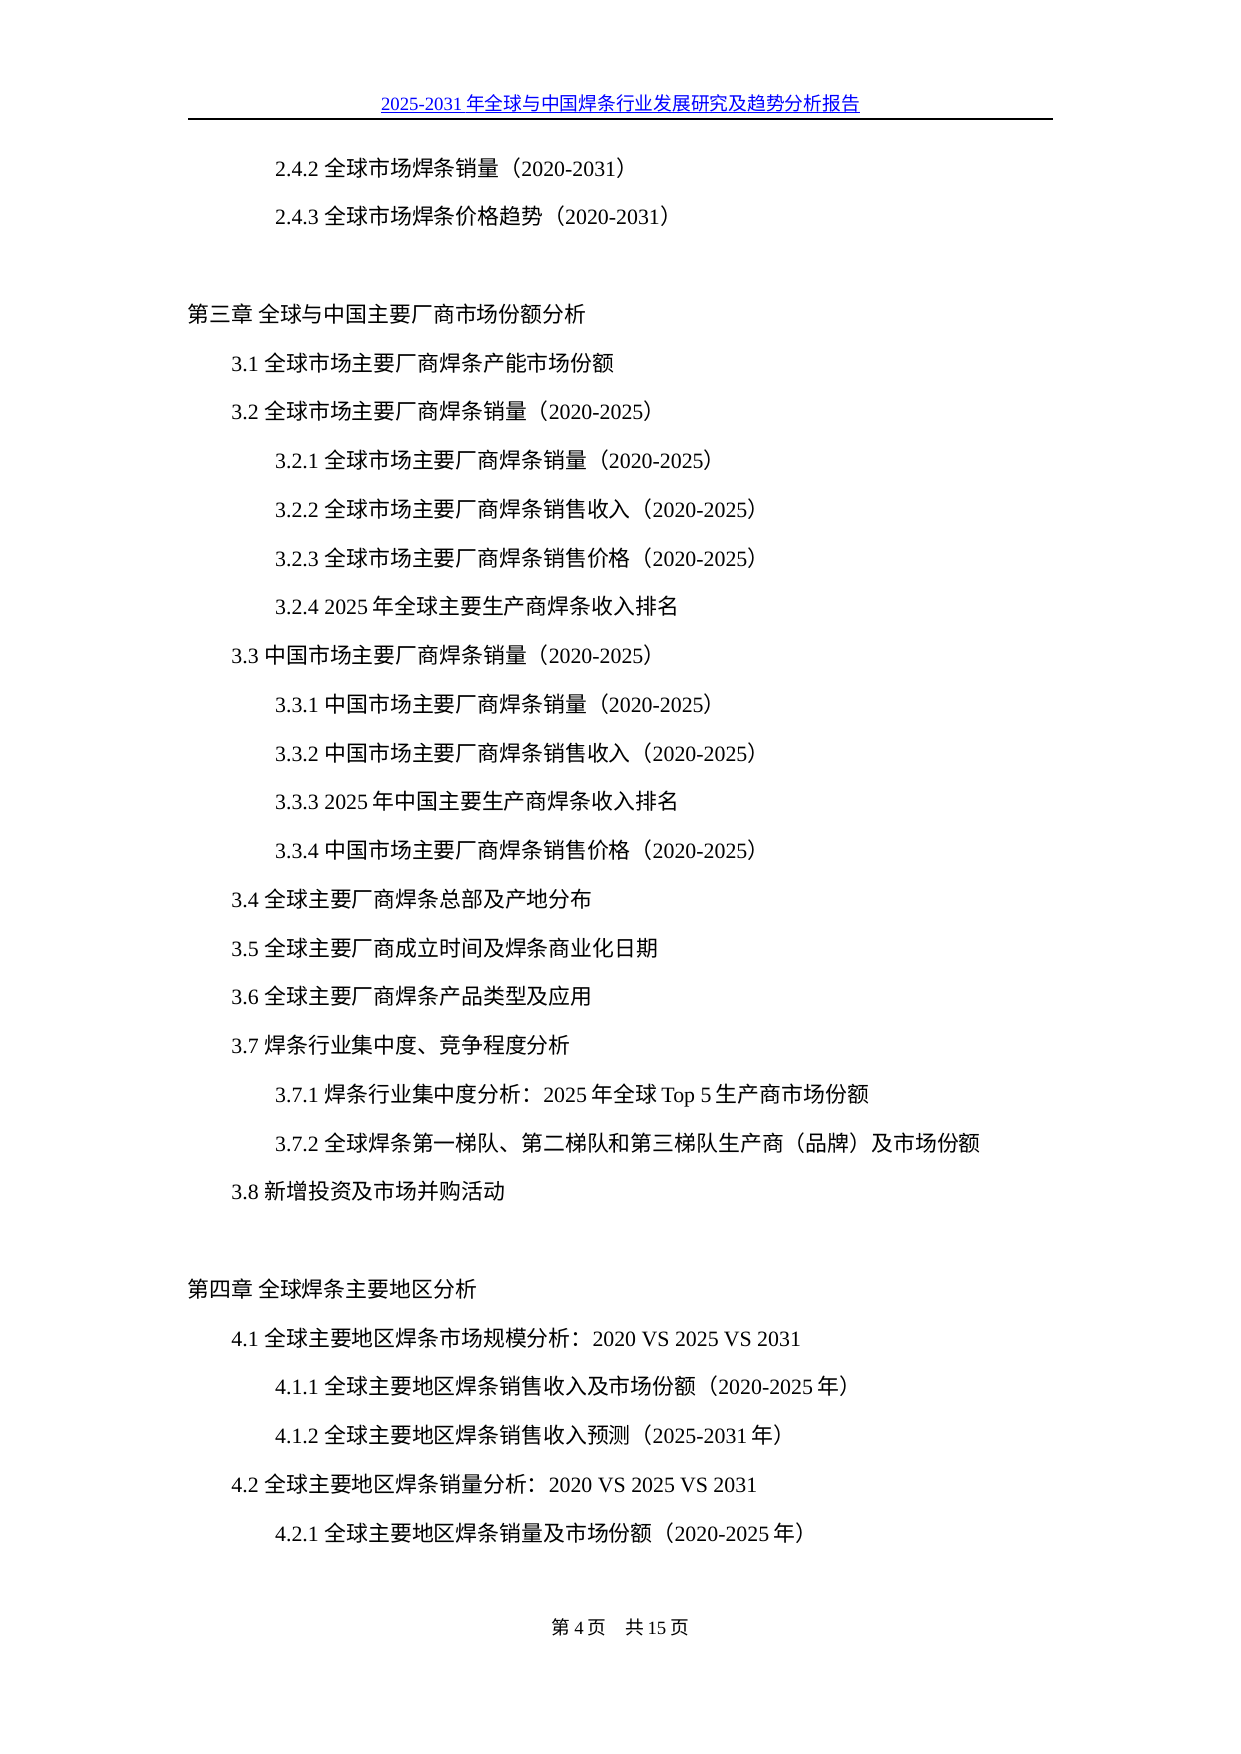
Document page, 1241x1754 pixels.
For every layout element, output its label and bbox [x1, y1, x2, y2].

text [187, 150, 1053, 1548]
